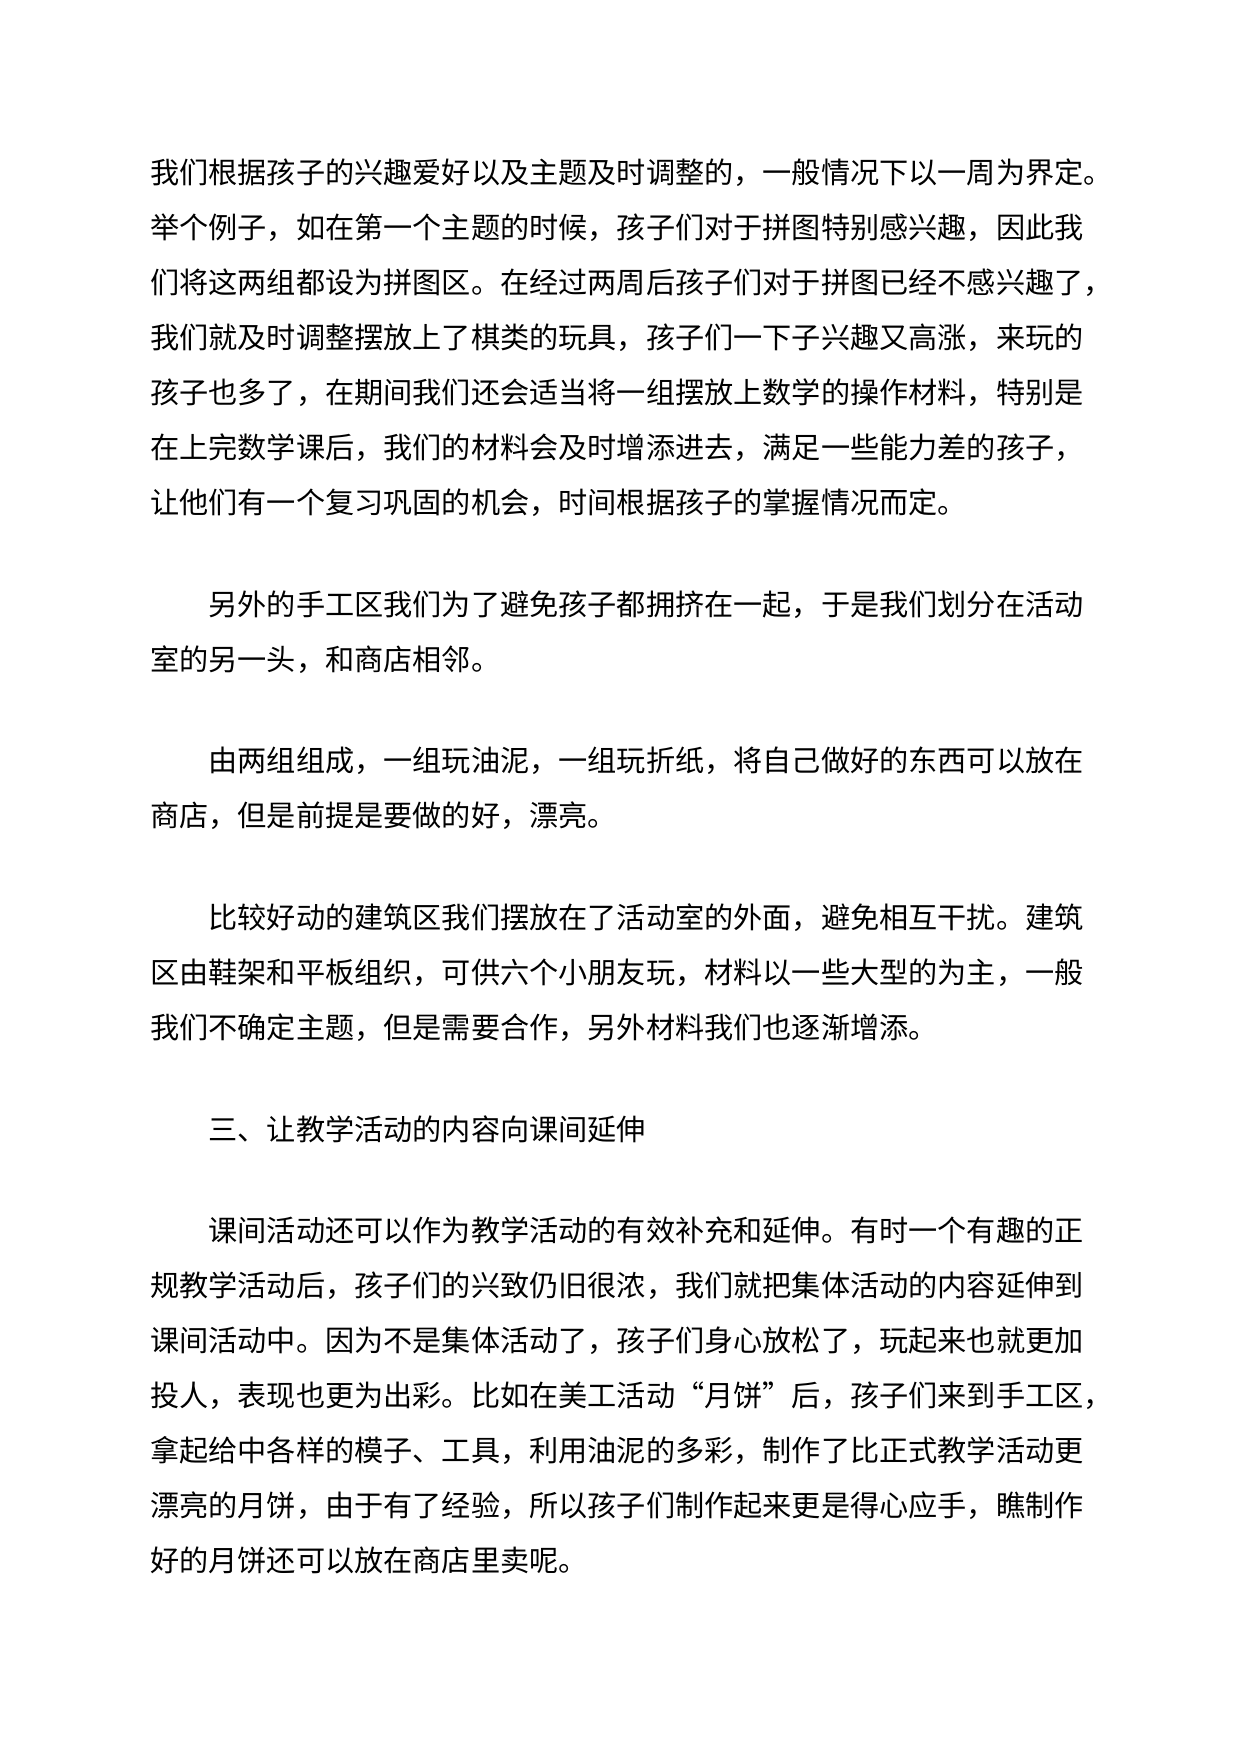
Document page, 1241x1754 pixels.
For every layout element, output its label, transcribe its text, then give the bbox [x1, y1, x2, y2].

text 由两组组成，一组玩油泥，一组玩折纸，将自己做好的东西可以放在商店，但是前提是要做的好，漂亮。 [150, 738, 1090, 835]
text 三、让教学活动的内容向课间延伸 [150, 1106, 1090, 1148]
text 课间活动还可以作为教学活动的有效补充和延伸。有时一个有趣的正规教学活动后，孩子们的兴致仍旧很浓，我们就把集体活动的内容延伸到课间活动中。因为不是集体活动了，孩子们身心放松了，玩起来也就更加投人，表现也更为出彩。比如在美工活动“月饼”后，孩子们来到手工区，拿起给中各样的模子、工具，利用油泥的多彩，制作了比正式教学活动更漂亮的月饼，由于有了经验，所以孩子们制作起来更是得心应手，瞧制作好的月饼还可以放在商店里卖呢。 [150, 1208, 1090, 1579]
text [150, 150, 1090, 522]
text 比较好动的建筑区我们摆放在了活动室的外面，避免相互干扰。建筑区由鞋架和平板组织，可供六个小朋友玩，材料以一些大型的为主，一般我们不确定主题，但是需要合作，另外材料我们也逐渐增添。 [150, 894, 1090, 1047]
text 另外的手工区我们为了避免孩子都拥挤在一起，于是我们划分在活动室的另一头，和商店相邻。 [150, 581, 1090, 678]
